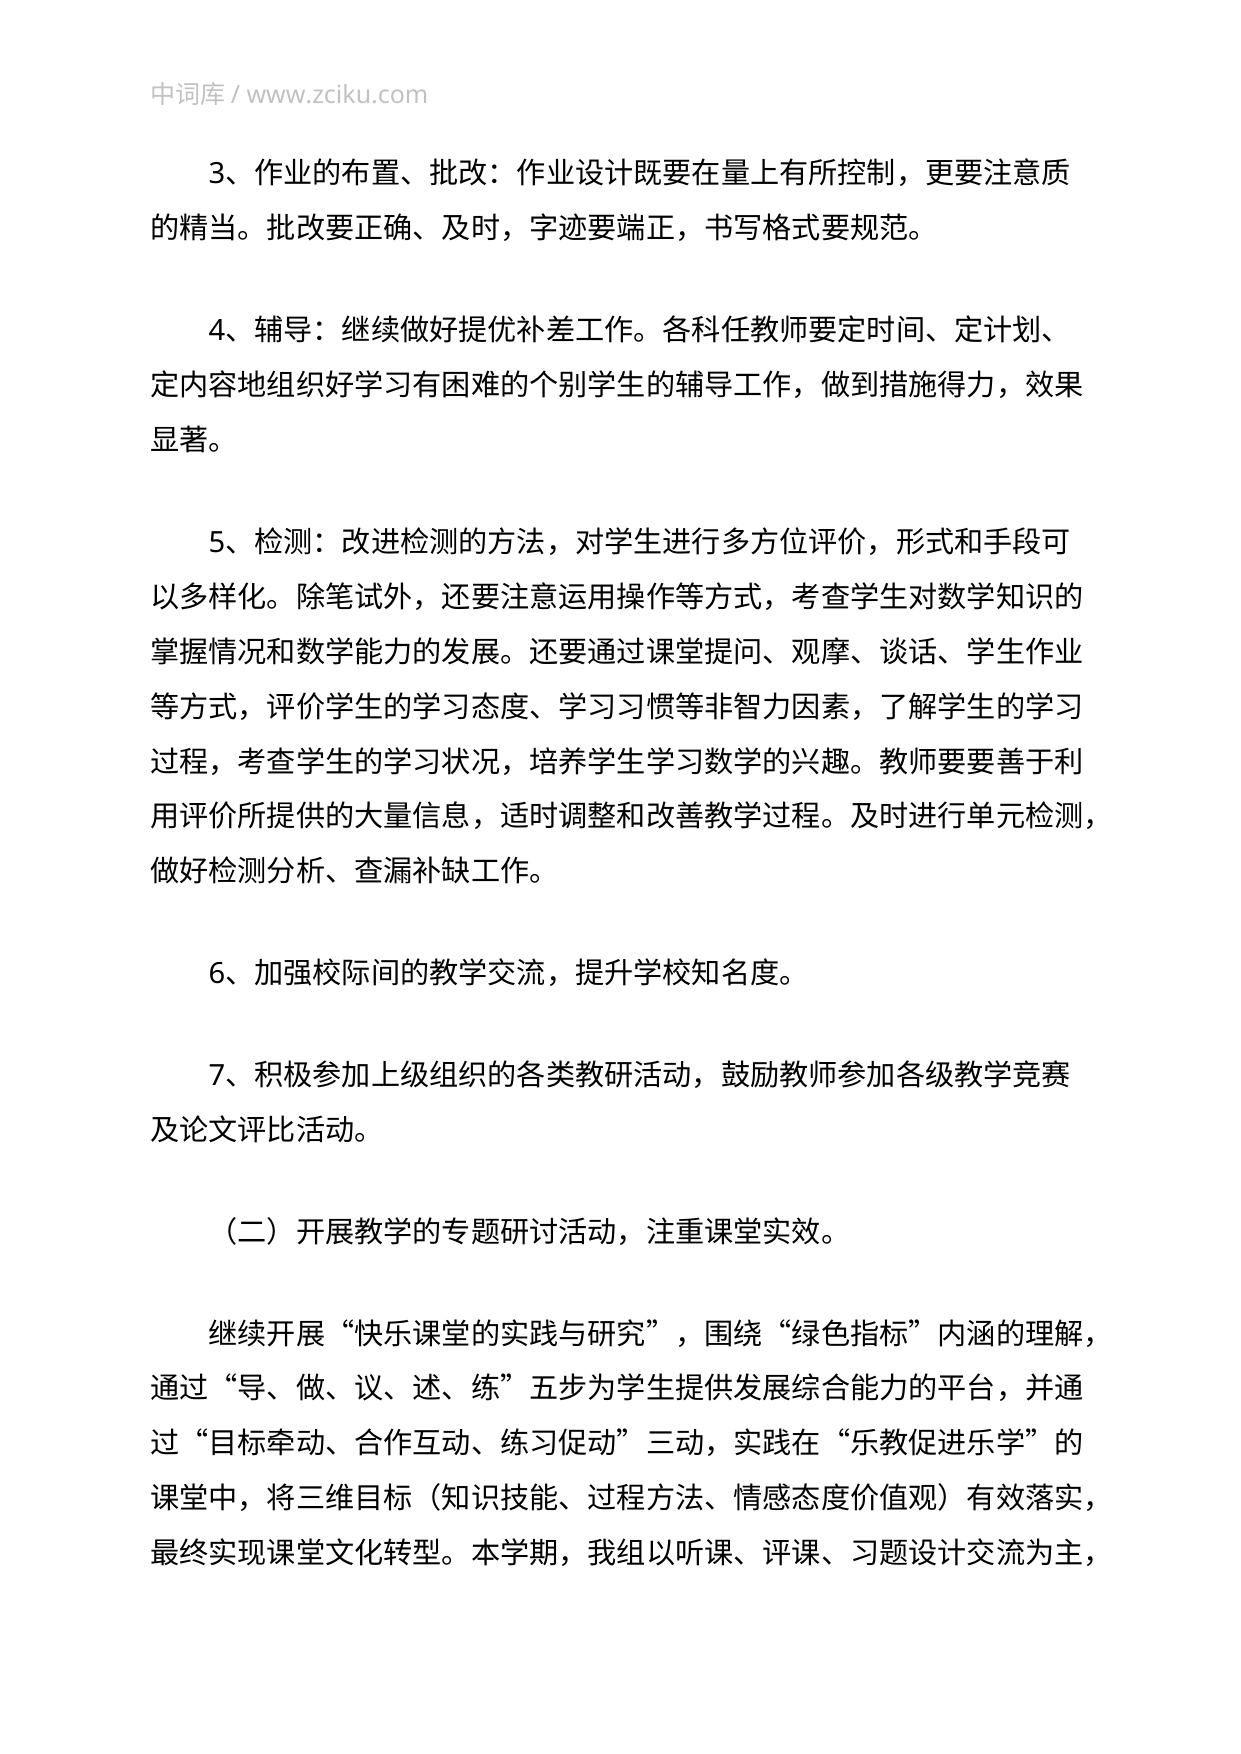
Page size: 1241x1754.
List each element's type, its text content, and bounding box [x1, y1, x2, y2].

text 4、辅导：继续做好提优补差工作。各科任教师要定时间、定计划、定内容地组织好学习有困难的个别学生的辅导工作，做到措施得力，效果显著。 [150, 307, 1090, 459]
text 7、积极参加上级组织的各类教研活动，鼓励教师参加各级教学竞赛及论文评比活动。 [150, 1052, 1090, 1149]
text 6、加强校际间的教学交流，提升学校知名度。 [150, 950, 1090, 992]
text （二）开展教学的专题研讨活动，注重课堂实效。 [150, 1208, 1090, 1251]
text 3、作业的布置、批改：作业设计既要在量上有所控制，更要注意质的精当。批改要正确、及时，字迹要端正，书写格式要规范。 [150, 150, 1090, 247]
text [150, 1310, 1090, 1572]
text 5、检测：改进检测的方法，对学生进行多方位评价，形式和手段可以多样化。除笔试外，还要注意运用操作等方式，考查学生对数学知识的掌握情况和数学能力的发展。还要通过课堂提问、观摩、谈话、学生作业等方式，评价学生的学习态度、学习习惯等非智力因素，了解学生的学习过程，考查学生的学习状况，培养学生学习数学的兴趣。教师要要善于利用评价所提供的大量信息，适时调整和改善教学过程。及时进行单元检测，做好检测分析、查漏补缺工作。 [150, 518, 1090, 890]
